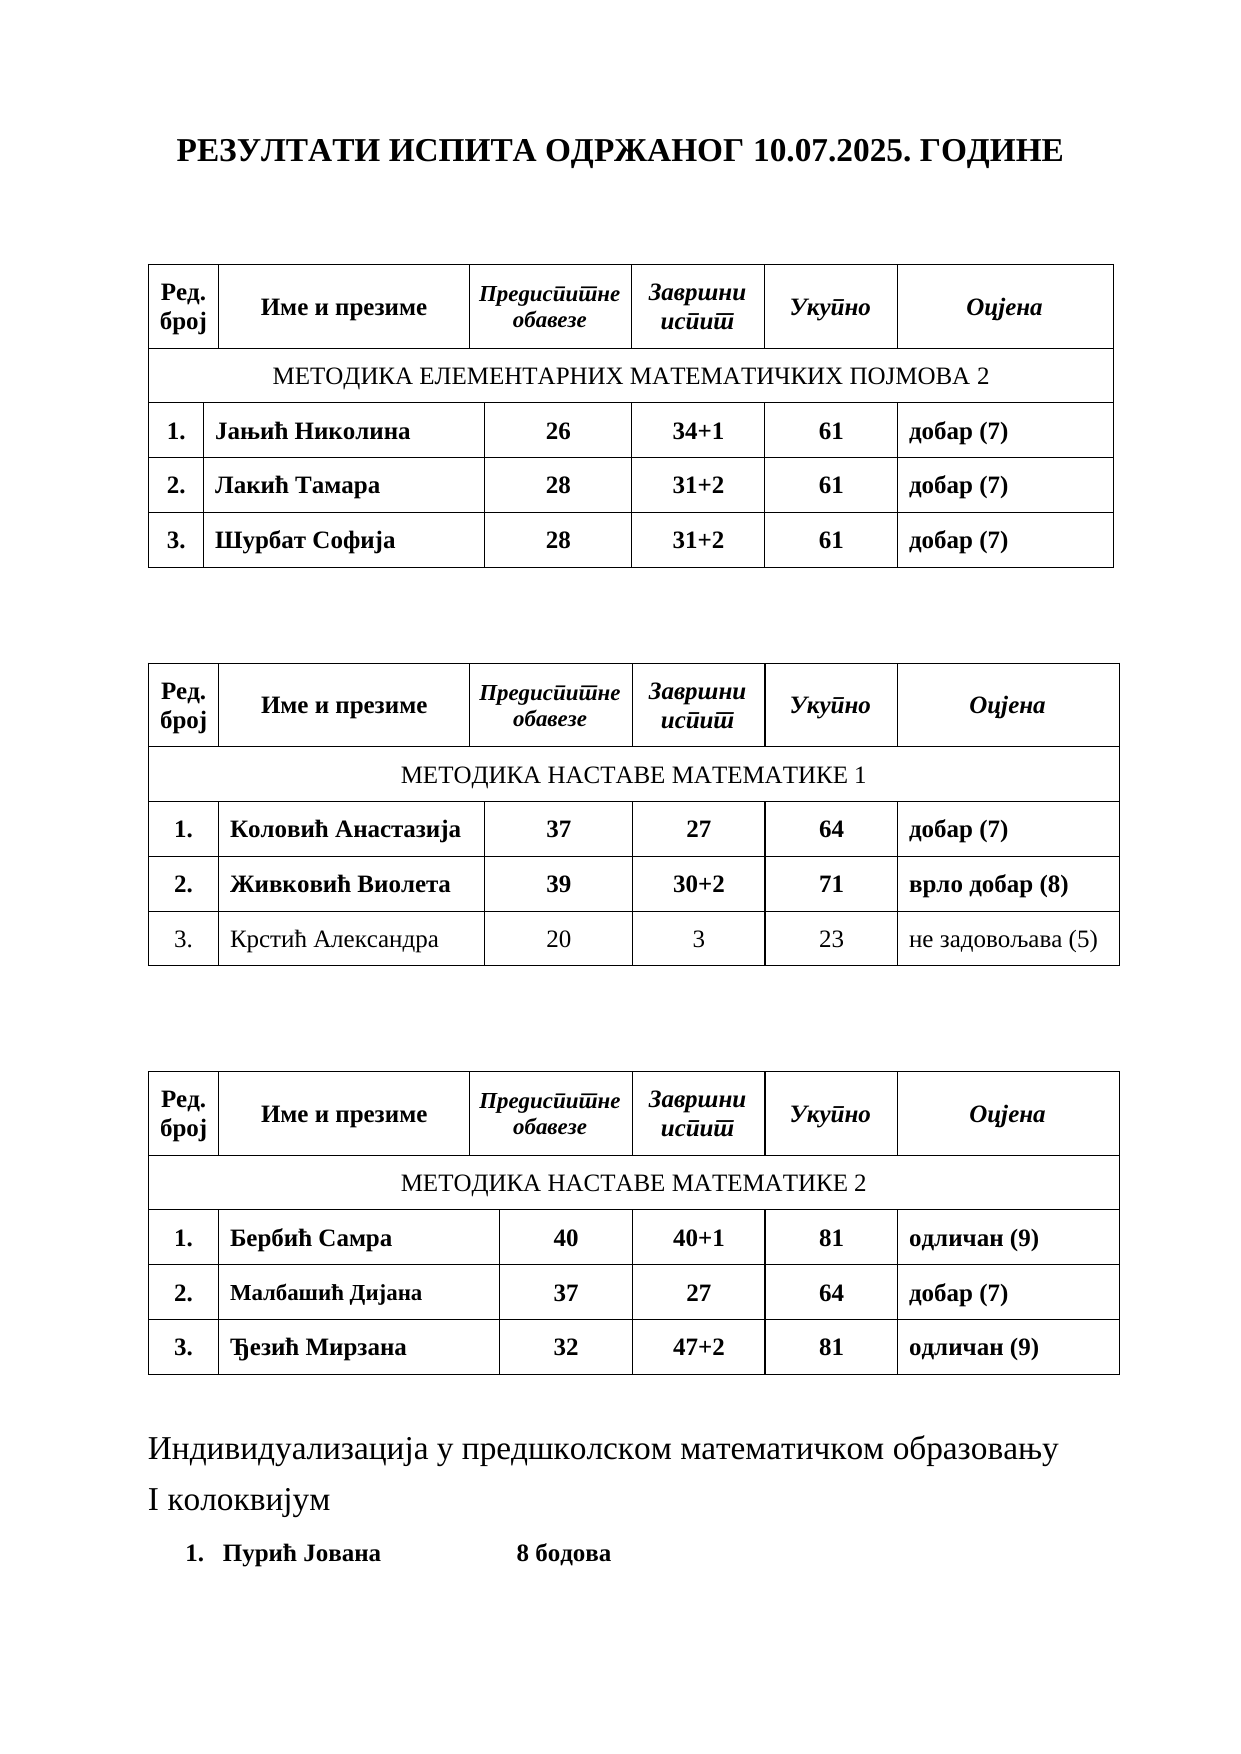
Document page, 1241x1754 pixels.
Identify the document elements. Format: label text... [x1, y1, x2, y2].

table_header Укупно [765, 265, 897, 347]
table_cell 61 [765, 403, 897, 457]
table_cell 26 [485, 403, 631, 457]
table_header Оцјена [898, 265, 1113, 347]
table_cell 40 [500, 1210, 632, 1264]
table_cell 32 [500, 1320, 632, 1374]
table_cell 27 [633, 802, 764, 856]
table_header Укупно [766, 664, 897, 746]
table_cell Ђезић Мирзана [219, 1320, 499, 1374]
table_cell 40+1 [633, 1210, 764, 1264]
table_cell 23 [766, 912, 897, 965]
text РЕЗУЛТАТИ ИСПИТА ОДРЖАНОГ 10.07.2025. ГОДИНЕ [148, 131, 1092, 169]
table_cell 3. [149, 912, 218, 965]
table_cell 30+2 [633, 857, 764, 911]
table_header Завршни испит [632, 265, 764, 347]
table_cell добар (7) [898, 403, 1113, 457]
table_cell врло добар (8) [898, 857, 1119, 911]
table_header Предиспитне обавезе [470, 1072, 632, 1154]
table_cell 31+2 [632, 513, 764, 567]
table_cell 3. [149, 513, 203, 567]
table_header Завршни испит [633, 664, 764, 746]
table_header Ред. број [149, 664, 218, 746]
table_header Име и презиме [219, 265, 469, 347]
table_cell МЕТОДИКА НАСТАВЕ МАТЕМАТИКЕ 1 [149, 747, 1119, 801]
table_cell Живковић Виолета [219, 857, 484, 911]
table_cell Шурбат Софија [204, 513, 484, 567]
table_cell 34+1 [632, 403, 764, 457]
table_header Име и презиме [219, 1072, 469, 1154]
table_cell 47+2 [633, 1320, 764, 1374]
table_cell 3. [149, 1320, 218, 1374]
table_header Укупно [766, 1072, 897, 1154]
table_cell 20 [485, 912, 632, 965]
table_header Завршни испит [633, 1072, 764, 1154]
table_cell МЕТОДИКА НАСТАВЕ МАТЕМАТИКЕ 2 [149, 1156, 1119, 1209]
table_header Предиспитне обавезе [470, 265, 631, 347]
table_cell 28 [485, 458, 631, 512]
list Пурић Јована 8 бодова [185, 1530, 1092, 1568]
table_cell 81 [766, 1210, 897, 1264]
table_header Предиспитне обавезе [470, 664, 632, 746]
table_cell 2. [149, 857, 218, 911]
table_cell 2. [149, 458, 203, 512]
table_cell 61 [765, 458, 897, 512]
table_cell 2. [149, 1265, 218, 1319]
table_cell 27 [633, 1265, 764, 1319]
table_cell 28 [485, 513, 631, 567]
table_cell добар (7) [898, 513, 1113, 567]
text I колоквијум [148, 1479, 1092, 1518]
table_cell 1. [149, 1210, 218, 1264]
table_cell 31+2 [632, 458, 764, 512]
table_cell одличан (9) [898, 1210, 1119, 1264]
table_cell Јањић Николина [204, 403, 484, 457]
table_cell добар (7) [898, 1265, 1119, 1319]
table_header Име и презиме [219, 664, 469, 746]
table_cell 37 [500, 1265, 632, 1319]
table_header Ред. број [149, 1072, 218, 1154]
table_cell одличан (9) [898, 1320, 1119, 1374]
table_cell 3 [633, 912, 764, 965]
table_cell МЕТОДИКА ЕЛЕМЕНТАРНИХ МАТЕМАТИЧКИХ ПОЈМОВА 2 [149, 349, 1113, 402]
table_cell 1. [149, 403, 203, 457]
text Индивидуализација у предшколском математичком образовању [148, 1428, 1092, 1467]
table_header Ред. број [149, 265, 218, 347]
table_cell не задовољава (5) [898, 912, 1119, 965]
table_header Оцјена [898, 1072, 1119, 1154]
table_cell добар (7) [898, 802, 1119, 856]
table_cell 71 [766, 857, 897, 911]
table_cell 61 [765, 513, 897, 567]
table_cell 39 [485, 857, 632, 911]
table_cell Крстић Александра [219, 912, 484, 965]
table_cell добар (7) [898, 458, 1113, 512]
table_header Оцјена [898, 664, 1119, 746]
table_cell 64 [766, 1265, 897, 1319]
table_cell 1. [149, 802, 218, 856]
table_cell 64 [766, 802, 897, 856]
table_cell Бербић Самра [219, 1210, 499, 1264]
table_cell 81 [766, 1320, 897, 1374]
table_cell Малбашић Дијана [219, 1265, 499, 1319]
table_cell Коловић Анастазија [219, 802, 484, 856]
table_cell Лакић Тамара [204, 458, 484, 512]
table_cell 37 [485, 802, 632, 856]
